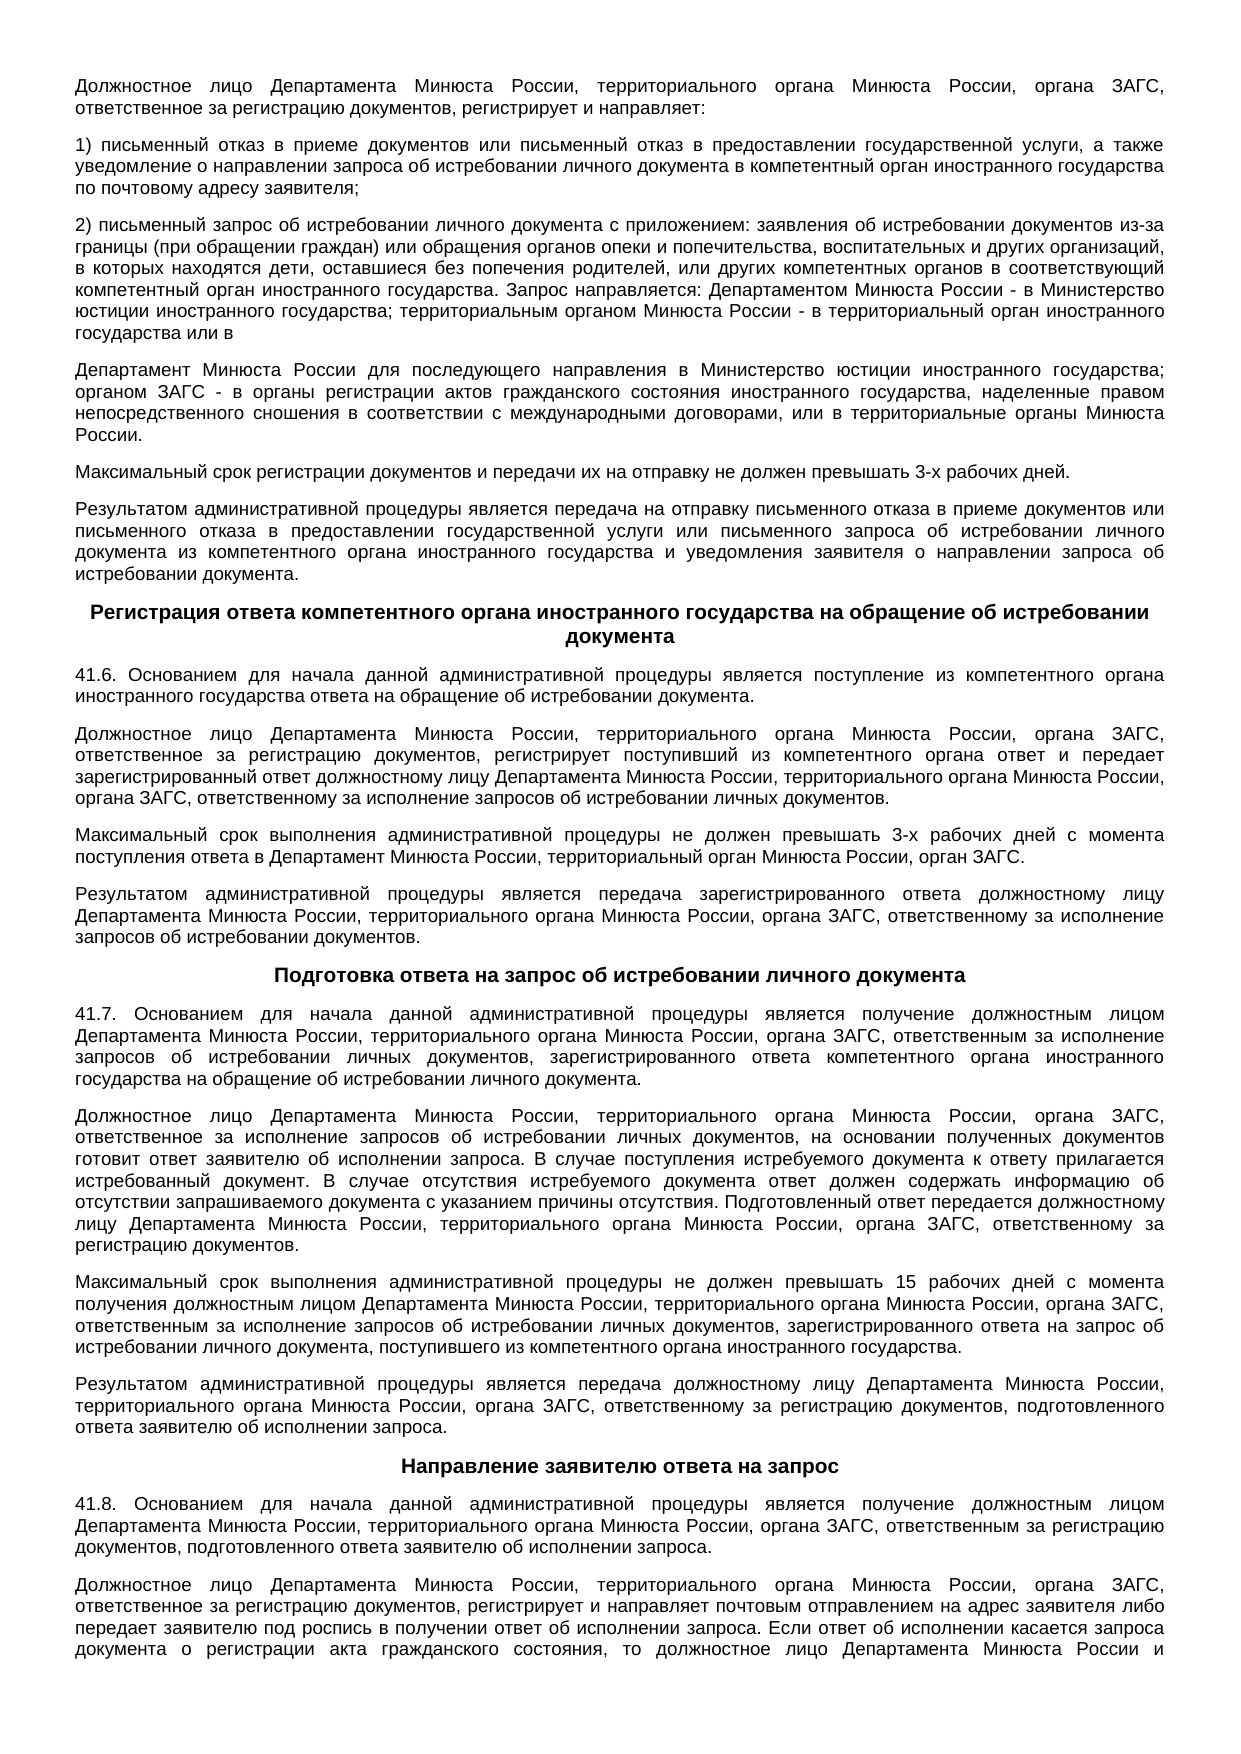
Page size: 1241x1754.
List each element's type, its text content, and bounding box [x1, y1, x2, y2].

text Максимальный срок выполнения административной процедуры не должен превышать 3-х рабочих дней с момента поступления ответа в Департамент Минюста России, территориальный орган Минюста России, орган ЗАГС. [75, 824, 1165, 867]
text 41.8. Основанием для начала данной административной процедуры является получение должностным лицом Департамента Минюста России, территориального органа Минюста России, органа ЗАГС, ответственным за регистрацию документов, подготовленного ответа заявителю об исполнении запроса. [75, 1493, 1165, 1558]
text Департамент Минюста России для последующего направления в Министерство юстиции иностранного государства; органом ЗАГС - в органы регистрации актов гражданского состояния иностранного государства, наделенные правом непосредственного сношения в соответствии с международными договорами, или в территориальные органы Минюста России. [75, 359, 1165, 445]
text Регистрация ответа компетентного органа иностранного государства на обращение об истребовании документа [75, 600, 1165, 648]
text 1) письменный отказ в приеме документов или письменный отказ в предоставлении государственной услуги, а также уведомление о направлении запроса об истребовании личного документа в компетентный орган иностранного государства по почтовому адресу заявителя; [75, 134, 1165, 198]
text Результатом административной процедуры является передача зарегистрированного ответа должностному лицу Департамента Минюста России, территориального органа Минюста России, органа ЗАГС, ответственному за исполнение запросов об истребовании документов. [75, 883, 1165, 948]
text Результатом административной процедуры является передача на отправку письменного отказа в приеме документов или письменного отказа в предоставлении государственной услуги или письменного запроса об истребовании личного документа из компетентного органа иностранного государства и уведомления заявителя о направлении запроса об истребовании документа. [75, 498, 1165, 584]
text 2) письменный запрос об истребовании личного документа с приложением: заявления об истребовании документов из-за границы (при обращении граждан) или обращения органов опеки и попечительства, воспитательных и других организаций, в которых находятся дети, оставшиеся без попечения родителей, или других компетентных органов в соответствующий компетентный орган иностранного государства. Запрос направляется: Департаментом Минюста России - в Министерство юстиции иностранного государства; территориальным органом Минюста России - в территориальный орган иностранного государства или в [75, 214, 1165, 343]
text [75, 1573, 1165, 1659]
text Должностное лицо Департамента Минюста России, территориального органа Минюста России, органа ЗАГС, ответственное за исполнение запросов об истребовании личных документов, на основании полученных документов готовит ответ заявителю об исполнении запроса. В случае поступления истребуемого документа к ответу прилагается истребованный документ. В случае отсутствия истребуемого документа ответ должен содержать информацию об отсутствии запрашиваемого документа с указанием причины отсутствия. Подготовленный ответ передается должностному лицу Департамента Минюста России, территориального органа Минюста России, органа ЗАГС, ответственному за регистрацию документов. [75, 1105, 1165, 1256]
text Должностное лицо Департамента Минюста России, территориального органа Минюста России, органа ЗАГС, ответственное за регистрацию документов, регистрирует и направляет: [75, 75, 1165, 118]
text Результатом административной процедуры является передача должностному лицу Департамента Минюста России, территориального органа Минюста России, органа ЗАГС, ответственному за регистрацию документов, подготовленного ответа заявителю об исполнении запроса. [75, 1373, 1165, 1438]
text 41.6. Основанием для начала данной административной процедуры является поступление из компетентного органа иностранного государства ответа на обращение об истребовании документа. [75, 663, 1165, 707]
text Максимальный срок регистрации документов и передачи их на отправку не должен превышать 3-х рабочих дней. [75, 461, 1165, 482]
text Максимальный срок выполнения административной процедуры не должен превышать 15 рабочих дней с момента получения должностным лицом Департамента Минюста России, территориального органа Минюста России, органа ЗАГС, ответственным за исполнение запросов об истребовании личных документов, зарегистрированного ответа на запрос об истребовании личного документа, поступившего из компетентного органа иностранного государства. [75, 1271, 1165, 1357]
text Должностное лицо Департамента Минюста России, территориального органа Минюста России, органа ЗАГС, ответственное за регистрацию документов, регистрирует поступивший из компетентного органа ответ и передает зарегистрированный ответ должностному лицу Департамента Минюста России, территориального органа Минюста России, органа ЗАГС, ответственному за исполнение запросов об истребовании личных документов. [75, 722, 1165, 808]
text 41.7. Основанием для начала данной административной процедуры является получение должностным лицом Департамента Минюста России, территориального органа Минюста России, органа ЗАГС, ответственным за исполнение запросов об истребовании личных документов, зарегистрированного ответа компетентного органа иностранного государства на обращение об истребовании личного документа. [75, 1003, 1165, 1089]
text Направление заявителю ответа на запрос [75, 1453, 1165, 1477]
text Подготовка ответа на запрос об истребовании личного документа [75, 963, 1165, 987]
